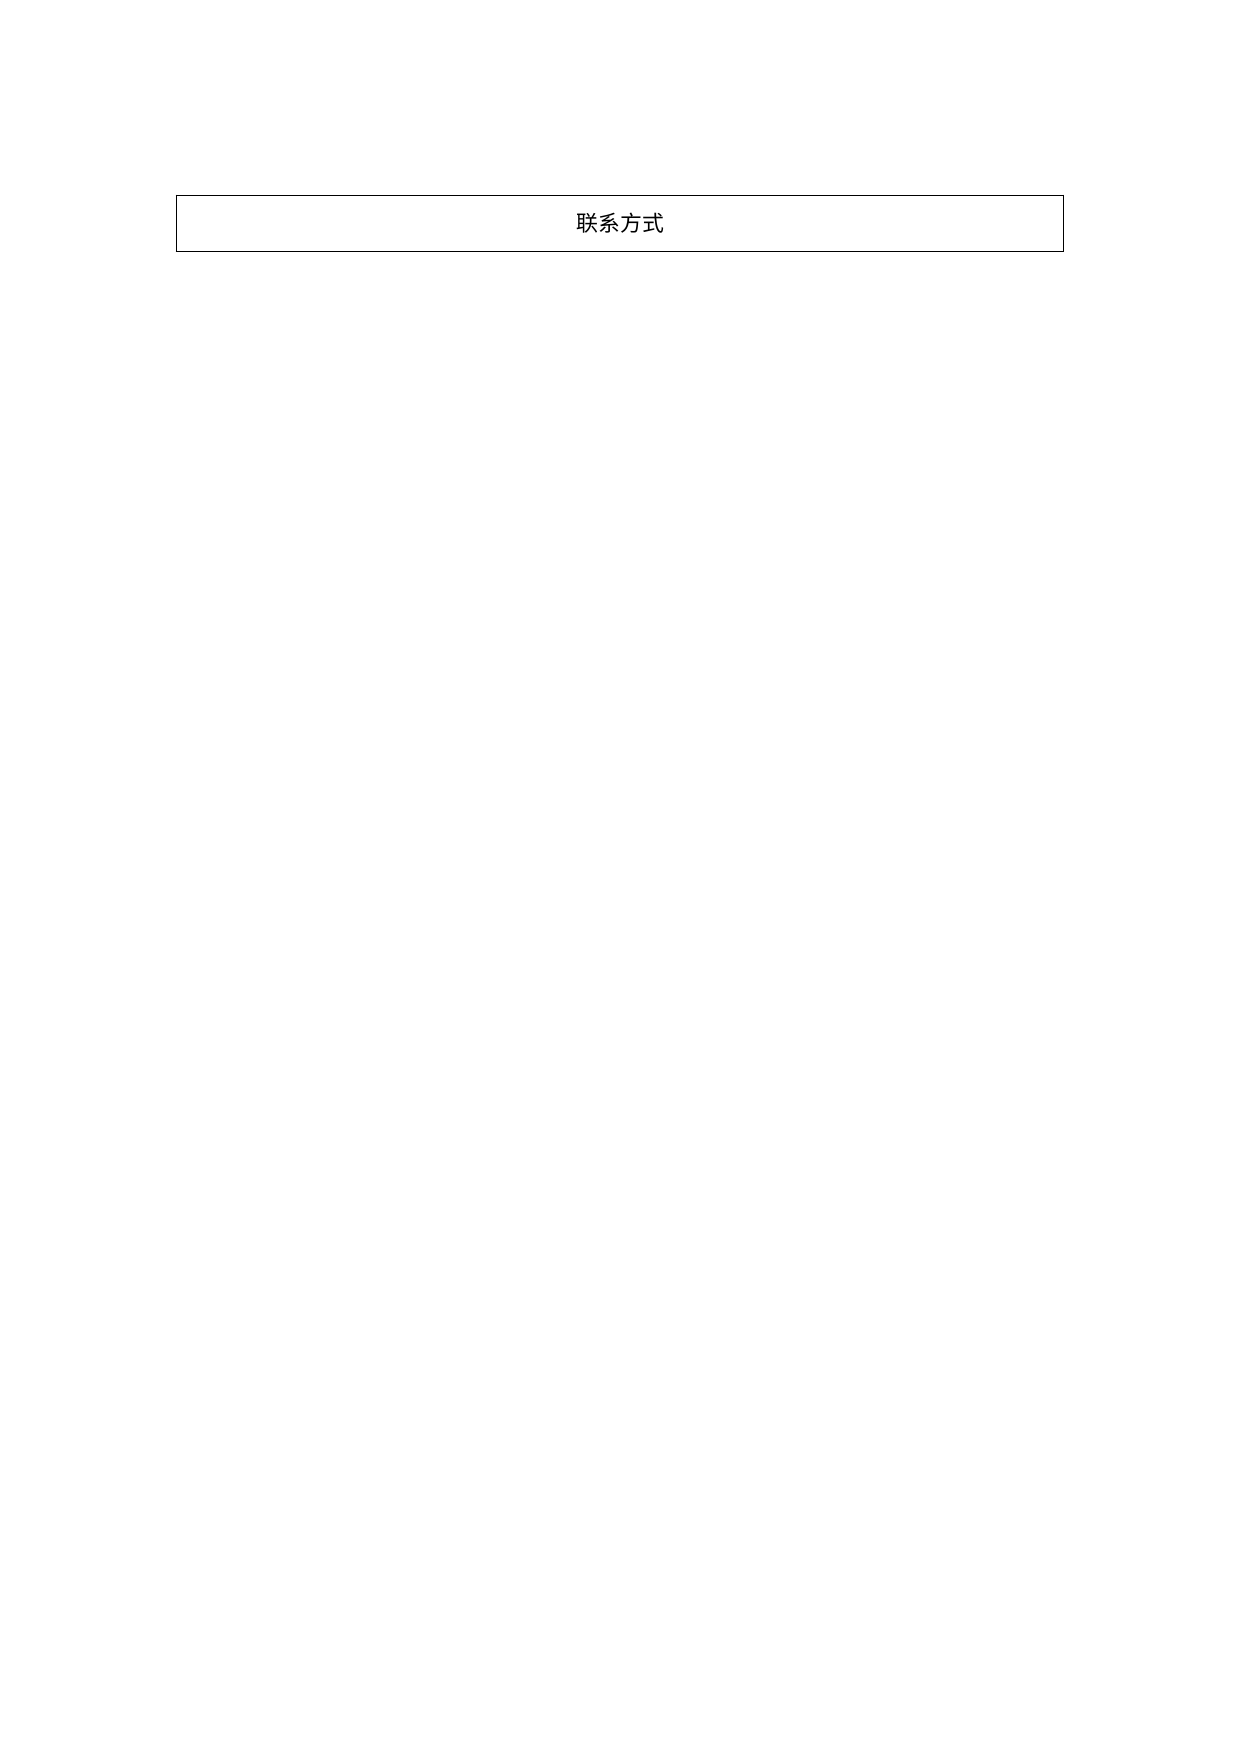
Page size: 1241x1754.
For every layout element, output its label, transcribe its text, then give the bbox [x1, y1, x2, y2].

table_cell 联系方式 [177, 196, 1063, 251]
